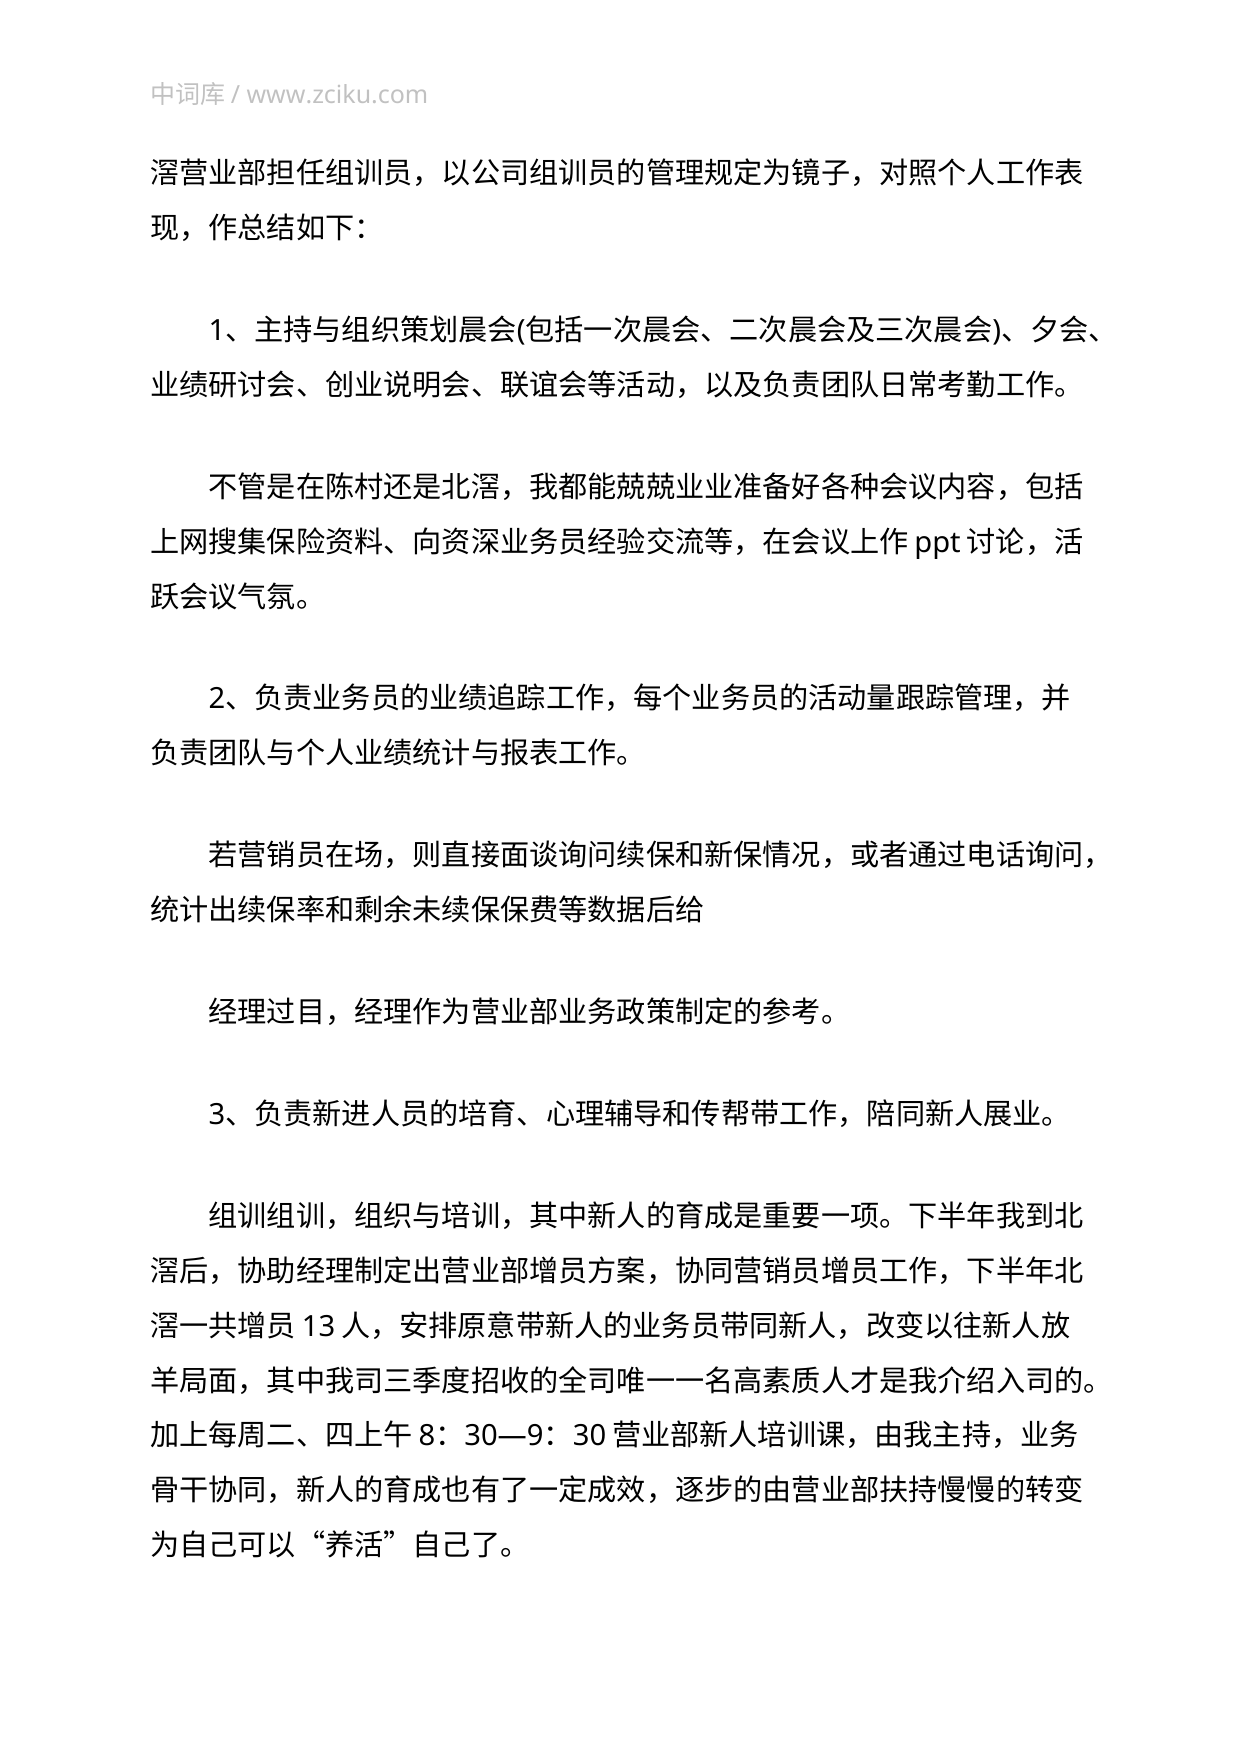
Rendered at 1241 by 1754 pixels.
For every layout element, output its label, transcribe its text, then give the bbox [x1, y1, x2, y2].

text 不管是在陈村还是北滘，我都能兢兢业业准备好各种会议内容，包括上网搜集保险资料、向资深业务员经验交流等，在会议上作ppt讨论，活跃会议气氛。 [150, 463, 1090, 616]
text 组训组训，组织与培训，其中新人的育成是重要一项。下半年我到北滘后，协助经理制定出营业部增员方案，协同营销员增员工作，下半年北滘一共增员13人，安排原意带新人的业务员带同新人，改变以往新人放羊局面，其中我司三季度招收的全司唯一一名高素质人才是我介绍入司的。加上每周二、四上午8：30—9：30营业部新人培训课，由我主持，业务骨干协同，新人的育成也有了一定成效，逐步的由营业部扶持慢慢的转变为自己可以“养活”自己了。 [150, 1192, 1090, 1564]
text 3、负责新进人员的培育、心理辅导和传帮带工作，陪同新人展业。 [150, 1090, 1090, 1133]
text 若营销员在场，则直接面谈询问续保和新保情况，或者通过电话询问，统计出续保率和剩余未续保保费等数据后给 [150, 832, 1090, 929]
text 1、主持与组织策划晨会(包括一次晨会、二次晨会及三次晨会)、夕会、业绩研讨会、创业说明会、联谊会等活动，以及负责团队日常考勤工作。 [150, 307, 1090, 404]
text 经理过目，经理作为营业部业务政策制定的参考。 [150, 988, 1090, 1031]
text 2、负责业务员的业绩追踪工作，每个业务员的活动量跟踪管理，并负责团队与个人业绩统计与报表工作。 [150, 675, 1090, 772]
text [150, 150, 1090, 247]
